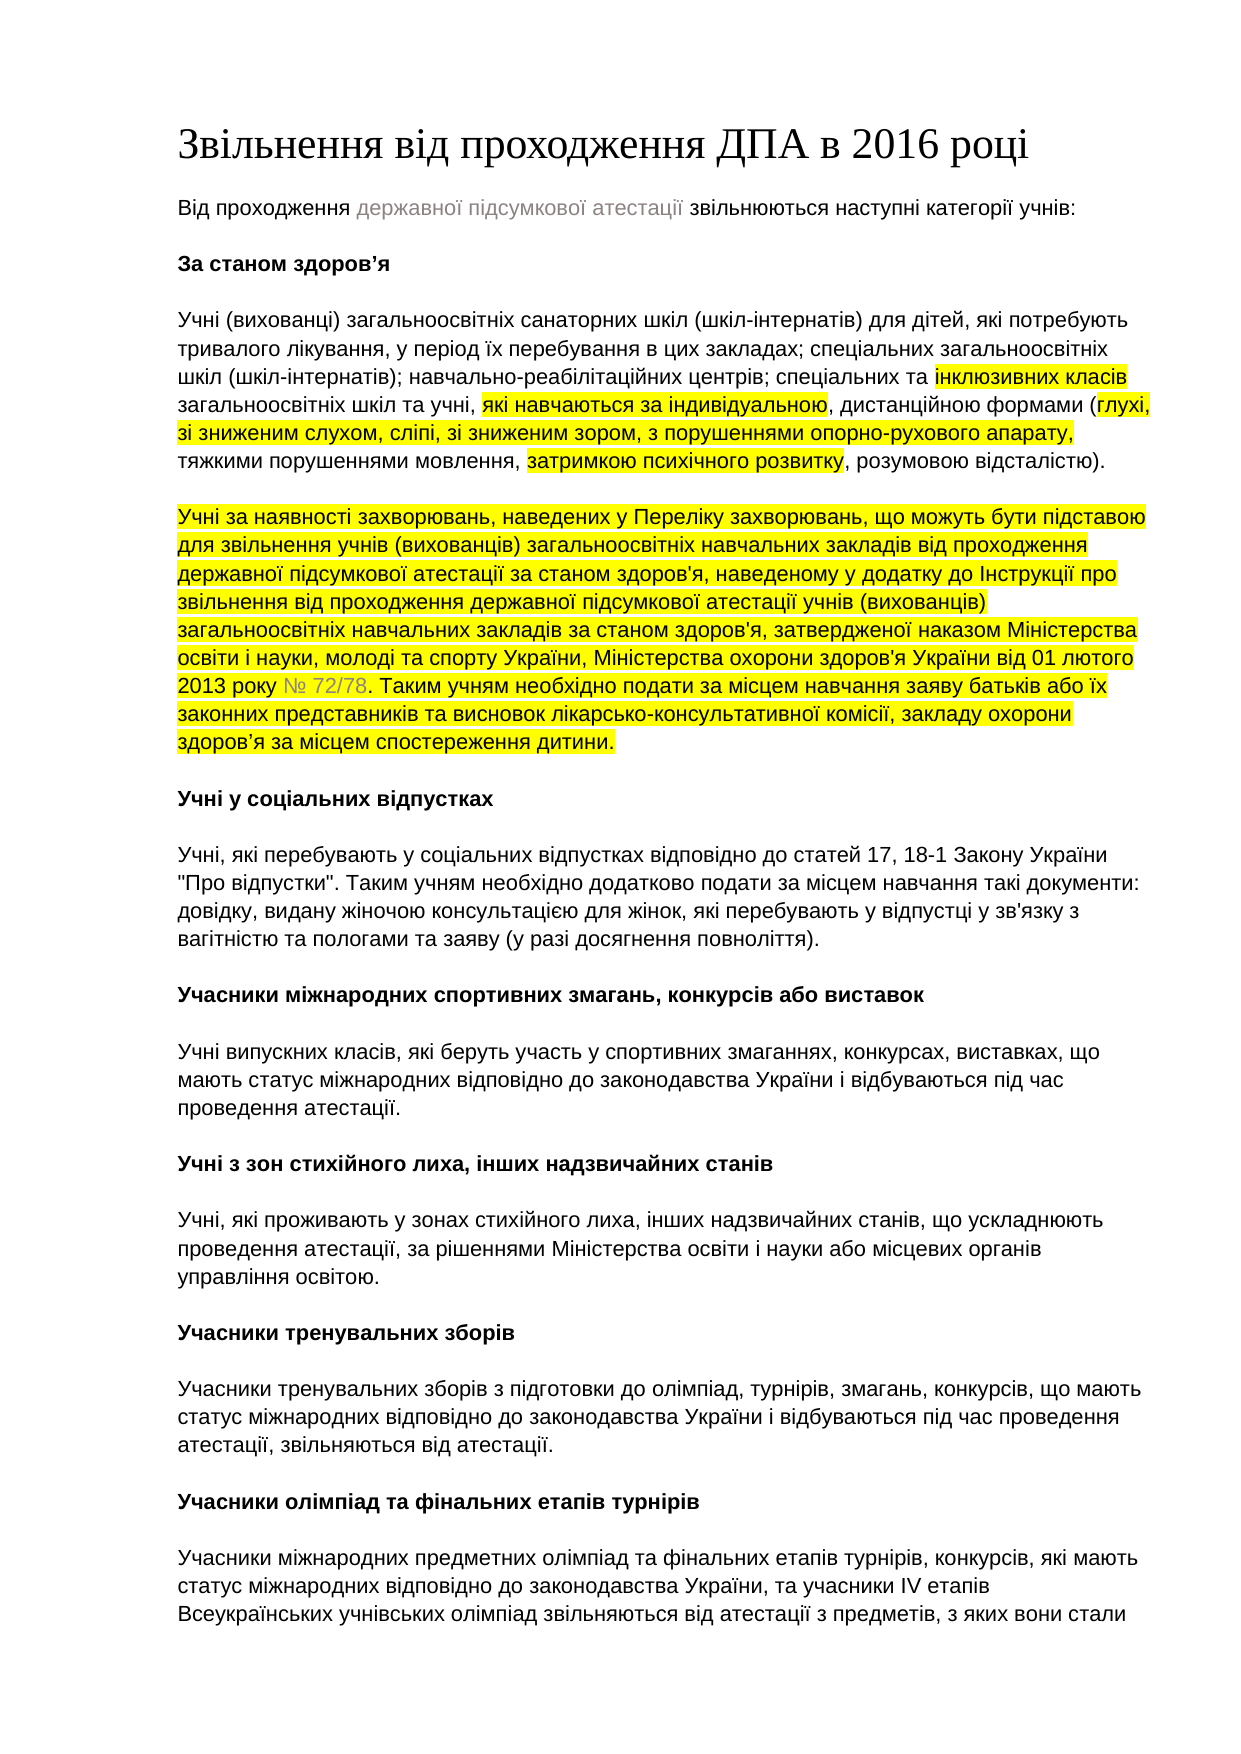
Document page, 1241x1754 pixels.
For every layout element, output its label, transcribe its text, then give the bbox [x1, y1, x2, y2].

text Звільнення від проходження ДПА в 2016 році [177, 118, 1152, 168]
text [177, 192, 1152, 1626]
